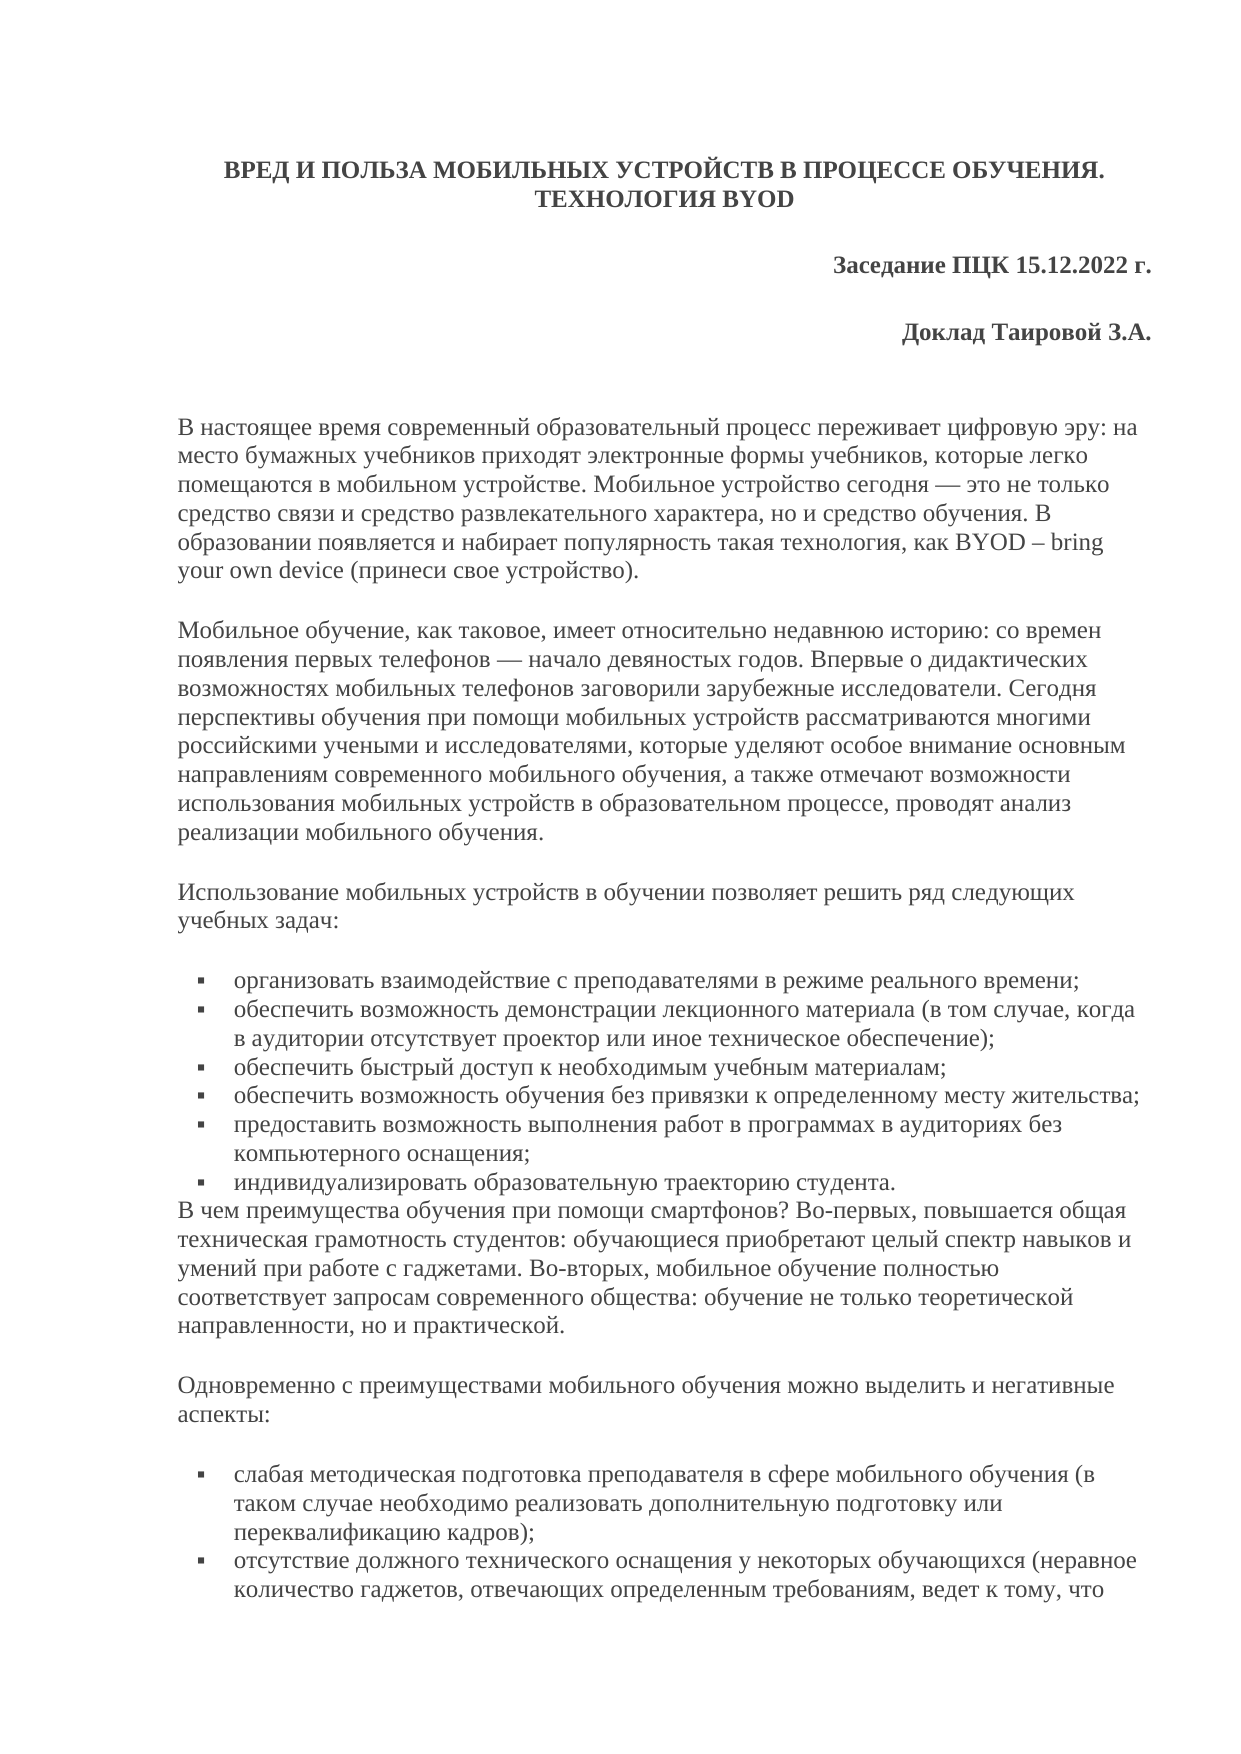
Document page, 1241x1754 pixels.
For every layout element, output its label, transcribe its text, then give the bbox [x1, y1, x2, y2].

text В настоящее время современный образовательный процесс переживает цифровую эру: на место бумажных учебников приходят электронные формы учебников, которые легко помещаются в мобильном устройстве. Мобильное устройство сегодня — это не только средство связи и средство развлекательного характера, но и средство обучения. В образовании появляется и набирает популярность такая технология, как BYOD – bring your own device (принеси свое устройство). [177, 412, 1152, 584]
list предоставить возможность выполнения работ в программах в аудиториях без компьютерного оснащения; [196, 1109, 1152, 1167]
list обеспечить возможность демонстрации лекционного материала (в том случае, когда в аудитории отсутствует проектор или иное техническое обеспечение); [196, 994, 1152, 1052]
text ВРЕД И ПОЛЬЗА МОБИЛЬНЫХ УСТРОЙСТВ В ПРОЦЕССЕ ОБУЧЕНИЯ. ТЕХНОЛОГИЯ BYOD [177, 156, 1152, 213]
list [196, 1546, 1152, 1603]
text Доклад Таировой З.А. [177, 317, 1152, 346]
list индивидуализировать образовательную траекторию студента. [196, 1167, 1152, 1196]
text В чем преимущества обучения при помощи смартфонов? Во-первых, повышается общая техническая грамотность студентов: обучающиеся приобретают целый спектр навыков и умений при работе с гаджетами. Во-вторых, мобильное обучение полностью соответствует запросам современного общества: обучение не только теоретической направленности, но и практической. [177, 1196, 1152, 1339]
list слабая методическая подготовка преподавателя в сфере мобильного обучения (в таком случае необходимо реализовать дополнительную подготовку или переквалификацию кадров); [196, 1459, 1152, 1546]
text Одновременно с преимуществами мобильного обучения можно выделить и негативные аспекты: [177, 1371, 1152, 1428]
text Заседание ПЦК 15.12.2022 г. [177, 251, 1152, 279]
text Мобильное обучение, как таковое, имеет относительно недавнюю историю: со времен появления первых телефонов — начало девяностых годов. Впервые о дидактических возможностях мобильных телефонов заговорили зарубежные исследователи. Сегодня перспективы обучения при помощи мобильных устройств рассматриваются многими российскими учеными и исследователями, которые уделяют особое внимание основным направлениям современного мобильного обучения, а также отмечают возможности использования мобильных устройств в образовательном процессе, проводят анализ реализации мобильного обучения. [177, 616, 1152, 846]
list организовать взаимодействие с преподавателями в режиме реального времени; [196, 966, 1152, 994]
list обеспечить возможность обучения без привязки к определенному месту жительства; [196, 1081, 1152, 1109]
text Использование мобильных устройств в обучении позволяет решить ряд следующих учебных задач: [177, 877, 1152, 934]
list обеспечить быстрый доступ к необходимым учебным материалам; [196, 1052, 1152, 1081]
